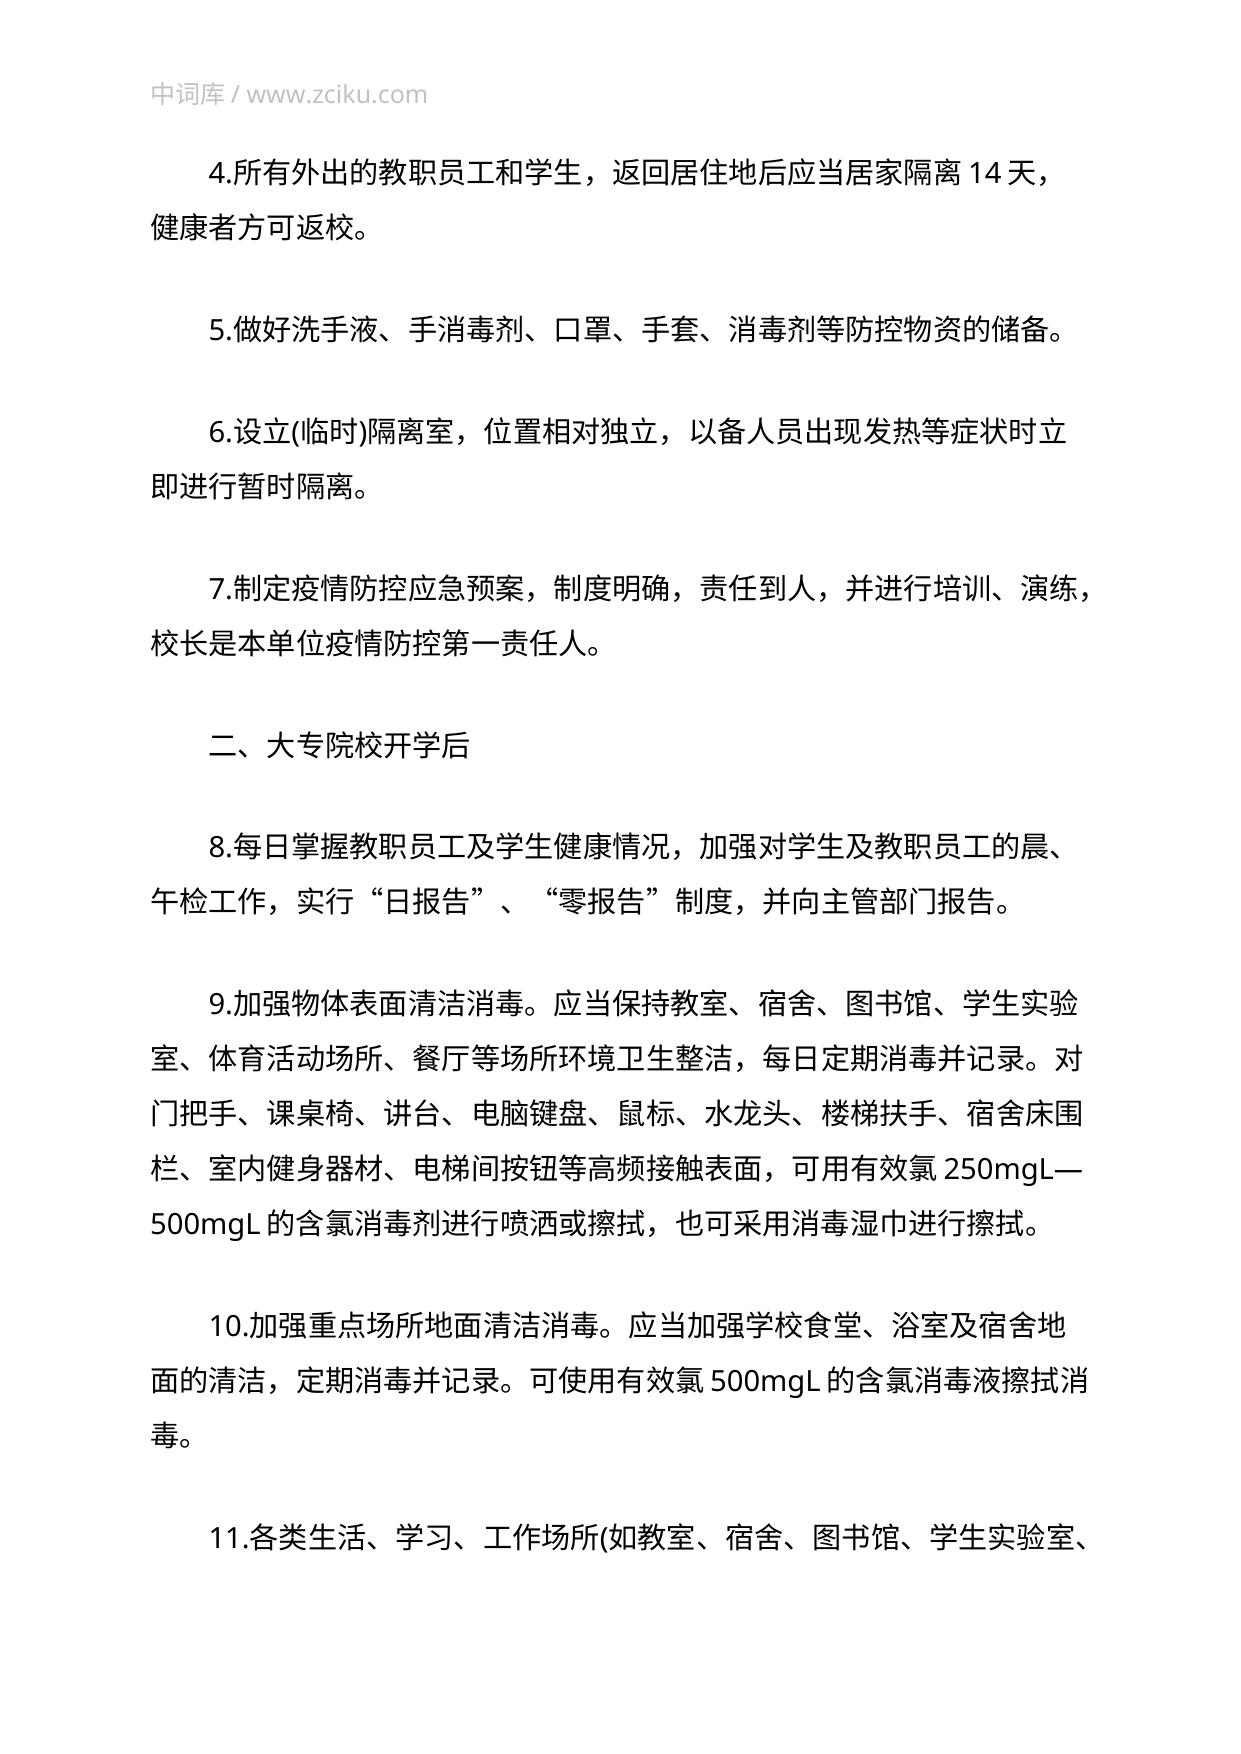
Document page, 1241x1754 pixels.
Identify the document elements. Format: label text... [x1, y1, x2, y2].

text 二、大专院校开学后 [150, 722, 1090, 764]
text 5.做好洗手液、手消毒剂、口罩、手套、消毒剂等防控物资的储备。 [150, 307, 1090, 349]
text 10.加强重点场所地面清洁消毒。应当加强学校食堂、浴室及宿舍地面的清洁，定期消毒并记录。可使用有效氯500mgL的含氯消毒液擦拭消毒。 [150, 1303, 1090, 1455]
text 4.所有外出的教职员工和学生，返回居住地后应当居家隔离14天，健康者方可返校。 [150, 150, 1090, 247]
text 8.每日掌握教职员工及学生健康情况，加强对学生及教职员工的晨、午检工作，实行“日报告”、“零报告”制度，并向主管部门报告。 [150, 824, 1090, 921]
text 9.加强物体表面清洁消毒。应当保持教室、宿舍、图书馆、学生实验室、体育活动场所、餐厅等场所环境卫生整洁，每日定期消毒并记录。对门把手、课桌椅、讲台、电脑键盘、鼠标、水龙头、楼梯扶手、宿舍床围栏、室内健身器材、电梯间按钮等高频接触表面，可用有效氯250mgL—500mgL的含氯消毒剂进行喷洒或擦拭，也可采用消毒湿巾进行擦拭。 [150, 981, 1090, 1243]
text 7.制定疫情防控应急预案，制度明确，责任到人，并进行培训、演练，校长是本单位疫情防控第一责任人。 [150, 566, 1090, 663]
text 6.设立(临时)隔离室，位置相对独立，以备人员出现发热等症状时立即进行暂时隔离。 [150, 409, 1090, 506]
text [150, 1514, 1090, 1557]
